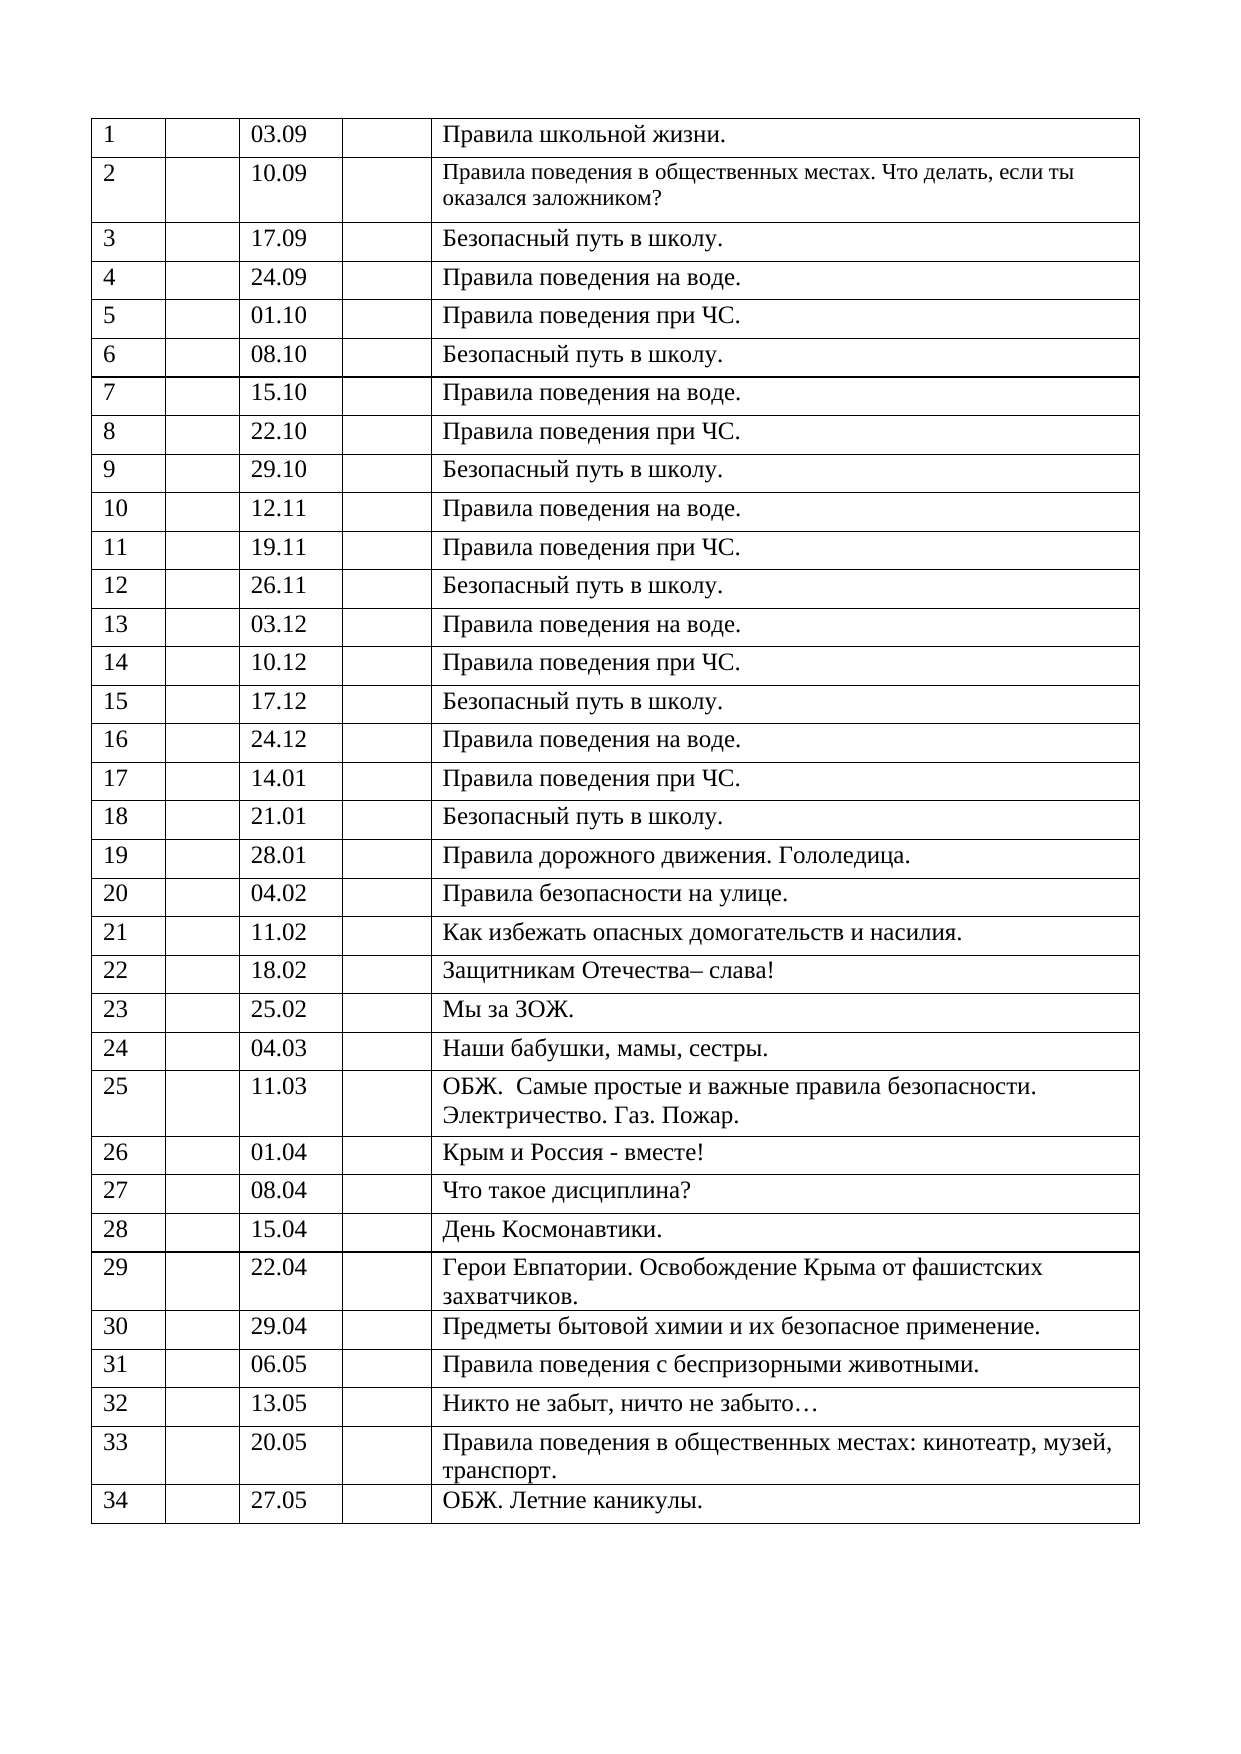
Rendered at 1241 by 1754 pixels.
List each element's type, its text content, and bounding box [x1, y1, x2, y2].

table_cell 4 [92, 262, 165, 299]
table_cell 26.11 [240, 570, 342, 608]
table_cell 04.03 [240, 1033, 342, 1070]
table_cell [343, 840, 431, 877]
table_cell 28 [92, 1214, 165, 1251]
table_cell [166, 1137, 239, 1174]
table_cell 5 [92, 300, 165, 338]
table_cell [343, 119, 431, 157]
table_cell 18 [92, 801, 165, 839]
table_cell 12.11 [240, 493, 342, 531]
table_cell [166, 532, 239, 569]
table_cell [166, 609, 239, 646]
table_cell [343, 262, 431, 299]
table_cell Правила поведения при ЧС. [432, 416, 1139, 453]
table_cell Правила дорожного движения. Гололедица. [432, 840, 1139, 877]
table_cell [166, 223, 239, 261]
table_cell [166, 1253, 239, 1310]
table_cell 17.12 [240, 686, 342, 723]
table_cell 24.09 [240, 262, 342, 299]
table_cell [343, 763, 431, 800]
table_cell [166, 262, 239, 299]
table_cell 12 [92, 570, 165, 608]
table_cell Безопасный путь в школу. [432, 223, 1139, 261]
table_cell 27 [92, 1175, 165, 1213]
table_cell Безопасный путь в школу. [432, 801, 1139, 839]
table_cell 04.02 [240, 879, 342, 916]
table_cell [166, 119, 239, 157]
table_cell [343, 378, 431, 415]
table_cell [166, 763, 239, 800]
table_cell 01.04 [240, 1137, 342, 1174]
table_cell [343, 801, 431, 839]
table_cell Правила безопасности на улице. [432, 879, 1139, 916]
table_cell [343, 686, 431, 723]
table_cell 22 [92, 956, 165, 993]
table_cell [343, 300, 431, 338]
table_cell 08.04 [240, 1175, 342, 1213]
table_cell [166, 1427, 239, 1484]
table_cell [166, 956, 239, 993]
table_cell [343, 1214, 431, 1251]
table_cell [166, 158, 239, 222]
table_cell 25.02 [240, 994, 342, 1032]
table_cell Крым и Россия - вместе! [432, 1137, 1139, 1174]
table_cell 21.01 [240, 801, 342, 839]
table_cell 27.05 [240, 1485, 342, 1523]
table_cell [343, 1137, 431, 1174]
table_cell 17.09 [240, 223, 342, 261]
table_cell 32 [92, 1388, 165, 1426]
table_cell Правила поведения в общественных местах: кинотеатр, музей, транспорт. [432, 1427, 1139, 1484]
table_cell Правила поведения при ЧС. [432, 300, 1139, 338]
table_cell День Космонавтики. [432, 1214, 1139, 1251]
table_cell [343, 994, 431, 1032]
table_cell Безопасный путь в школу. [432, 455, 1139, 492]
table_cell 8 [92, 416, 165, 453]
table_cell 10.09 [240, 158, 342, 222]
table_cell 15.10 [240, 378, 342, 415]
table_cell 34 [92, 1485, 165, 1523]
table_cell [166, 647, 239, 685]
table_cell 03.09 [240, 119, 342, 157]
table_cell Правила поведения на воде. [432, 493, 1139, 531]
table_cell 08.10 [240, 339, 342, 376]
table_cell Безопасный путь в школу. [432, 686, 1139, 723]
table_cell 15 [92, 686, 165, 723]
table_cell [166, 1485, 239, 1523]
table_cell 20.05 [240, 1427, 342, 1484]
table_cell [343, 1311, 431, 1348]
table_cell [343, 455, 431, 492]
table_cell [343, 1388, 431, 1426]
table_cell [343, 1033, 431, 1070]
table_cell [166, 378, 239, 415]
table_cell Безопасный путь в школу. [432, 339, 1139, 376]
table_cell 19.11 [240, 532, 342, 569]
table_cell 13.05 [240, 1388, 342, 1426]
table_cell 18.02 [240, 956, 342, 993]
table_cell [343, 1175, 431, 1213]
table_cell Правила поведения на воде. [432, 724, 1139, 762]
table_cell Защитникам Отечества– слава! [432, 956, 1139, 993]
table_cell [343, 956, 431, 993]
table_cell Правила поведения на воде. [432, 262, 1139, 299]
table_cell [166, 339, 239, 376]
table_cell 10 [92, 493, 165, 531]
table_cell [343, 493, 431, 531]
table_cell [166, 879, 239, 916]
table_cell [343, 647, 431, 685]
table_cell [343, 917, 431, 954]
table_cell Мы за ЗОЖ. [432, 994, 1139, 1032]
table_cell [166, 724, 239, 762]
table_cell 14 [92, 647, 165, 685]
table_cell 25 [92, 1071, 165, 1136]
table_cell [343, 1485, 431, 1523]
table_cell 24.12 [240, 724, 342, 762]
table_cell [166, 1175, 239, 1213]
table_cell Как избежать опасных домогательств и насилия. [432, 917, 1139, 954]
table_cell [343, 1071, 431, 1136]
table_cell Герои Евпатории. Освобождение Крыма от фашистских захватчиков. [432, 1253, 1139, 1310]
table_cell Наши бабушки, мамы, сестры. [432, 1033, 1139, 1070]
table_cell [166, 840, 239, 877]
table_cell 13 [92, 609, 165, 646]
table_cell 22.04 [240, 1253, 342, 1310]
table_cell [166, 300, 239, 338]
table_cell 26 [92, 1137, 165, 1174]
table_cell 6 [92, 339, 165, 376]
table_cell [166, 686, 239, 723]
table_cell 29.10 [240, 455, 342, 492]
table_cell Правила школьной жизни. [432, 119, 1139, 157]
table_cell Что такое дисциплина? [432, 1175, 1139, 1213]
table_cell [166, 455, 239, 492]
table_cell 17 [92, 763, 165, 800]
table_cell [343, 609, 431, 646]
table_cell [343, 416, 431, 453]
table_cell Безопасный путь в школу. [432, 570, 1139, 608]
table_cell 21 [92, 917, 165, 954]
table_cell [166, 1071, 239, 1136]
table_cell [343, 570, 431, 608]
table_cell [166, 994, 239, 1032]
table_cell ОБЖ. Самые простые и важные правила безопасности. Электричество. Газ. Пожар. [432, 1071, 1139, 1136]
table_cell Правила поведения при ЧС. [432, 647, 1139, 685]
table_cell [166, 570, 239, 608]
table_cell 19 [92, 840, 165, 877]
table_cell [343, 724, 431, 762]
table_cell 9 [92, 455, 165, 492]
table_cell 29 [92, 1253, 165, 1310]
table_cell Правила поведения в общественных местах. Что делать, если ты оказался заложником? [432, 158, 1139, 222]
table_cell Никто не забыт, ничто не забыто… [432, 1388, 1139, 1426]
table_cell [166, 1388, 239, 1426]
table_cell 15.04 [240, 1214, 342, 1251]
table_cell [343, 1350, 431, 1387]
table_cell 29.04 [240, 1311, 342, 1348]
table_cell [166, 1033, 239, 1070]
table_cell Правила поведения на воде. [432, 378, 1139, 415]
table_cell 11 [92, 532, 165, 569]
table_cell 2 [92, 158, 165, 222]
table_cell [166, 1350, 239, 1387]
table_cell ОБЖ. Летние каникулы. [432, 1485, 1139, 1523]
table_cell [343, 158, 431, 222]
table_cell [166, 917, 239, 954]
table_cell [166, 801, 239, 839]
table_cell 14.01 [240, 763, 342, 800]
table_cell Правила поведения при ЧС. [432, 532, 1139, 569]
table_cell 23 [92, 994, 165, 1032]
table_cell Правила поведения на воде. [432, 609, 1139, 646]
table_cell [343, 879, 431, 916]
table_cell 16 [92, 724, 165, 762]
table_cell [343, 223, 431, 261]
table_cell 33 [92, 1427, 165, 1484]
table_cell 22.10 [240, 416, 342, 453]
table_cell 7 [92, 378, 165, 415]
table_cell 28.01 [240, 840, 342, 877]
table_cell [343, 532, 431, 569]
table_cell 11.02 [240, 917, 342, 954]
table_cell [343, 1427, 431, 1484]
table_cell Правила поведения при ЧС. [432, 763, 1139, 800]
table_cell [166, 416, 239, 453]
table_cell [343, 1253, 431, 1310]
table_cell 11.03 [240, 1071, 342, 1136]
table_cell 31 [92, 1350, 165, 1387]
table_cell 30 [92, 1311, 165, 1348]
table_cell 3 [92, 223, 165, 261]
table_cell 24 [92, 1033, 165, 1070]
table_cell 20 [92, 879, 165, 916]
table_cell [166, 1214, 239, 1251]
table_cell 01.10 [240, 300, 342, 338]
table_cell Предметы бытовой химии и их безопасное применение. [432, 1311, 1139, 1348]
table_cell [343, 339, 431, 376]
table_cell 03.12 [240, 609, 342, 646]
table_cell [166, 1311, 239, 1348]
table_cell Правила поведения с беспризорными животными. [432, 1350, 1139, 1387]
table_cell 1 [92, 119, 165, 157]
table_cell [166, 493, 239, 531]
table_cell 10.12 [240, 647, 342, 685]
table_cell 06.05 [240, 1350, 342, 1387]
